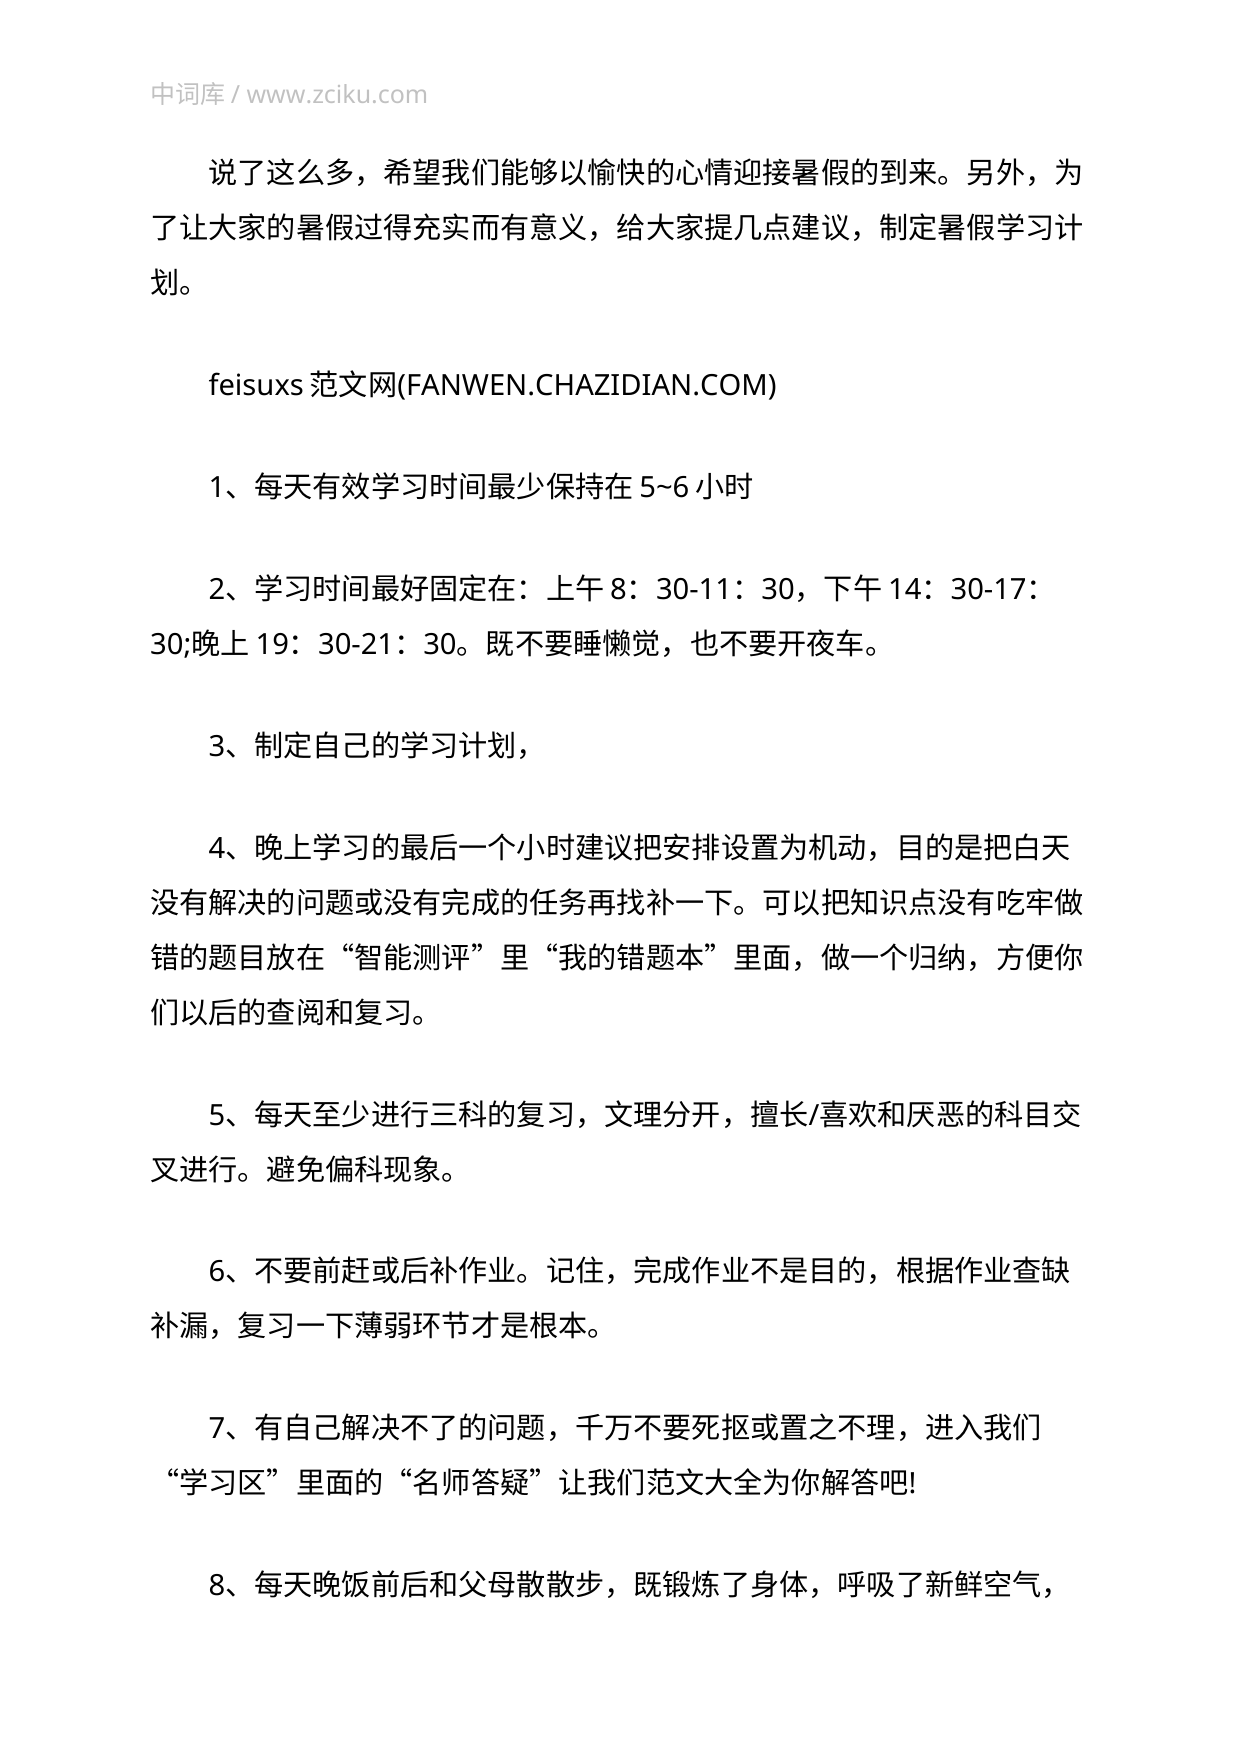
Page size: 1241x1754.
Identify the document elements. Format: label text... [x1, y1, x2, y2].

text 说了这么多，希望我们能够以愉快的心情迎接暑假的到来。另外，为了让大家的暑假过得充实而有意义，给大家提几点建议，制定暑假学习计划。 [150, 150, 1090, 302]
text 7、有自己解决不了的问题，千万不要死抠或置之不理，进入我们“学习区”里面的“名师答疑”让我们范文大全为你解答吧! [150, 1404, 1090, 1502]
text 2、学习时间最好固定在：上午8：30-11：30，下午14：30-17：30;晚上19：30-21：30。既不要睡懒觉，也不要开夜车。 [150, 566, 1090, 663]
text 3、制定自己的学习计划， [150, 722, 1090, 765]
text 6、不要前赶或后补作业。记住，完成作业不是目的，根据作业查缺补漏，复习一下薄弱环节才是根本。 [150, 1248, 1090, 1345]
text feisuxs范文网(FANWEN.CHAZIDIAN.COM) [150, 362, 1090, 404]
text 4、晚上学习的最后一个小时建议把安排设置为机动，目的是把白天没有解决的问题或没有完成的任务再找补一下。可以把知识点没有吃牢做错的题目放在“智能测评”里“我的错题本”里面，做一个归纳，方便你们以后的查阅和复习。 [150, 824, 1090, 1032]
text 5、每天至少进行三科的复习，文理分开，擅长/喜欢和厌恶的科目交叉进行。避免偏科现象。 [150, 1091, 1090, 1188]
text 1、每天有效学习时间最少保持在5~6小时 [150, 463, 1090, 506]
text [150, 1562, 1090, 1604]
